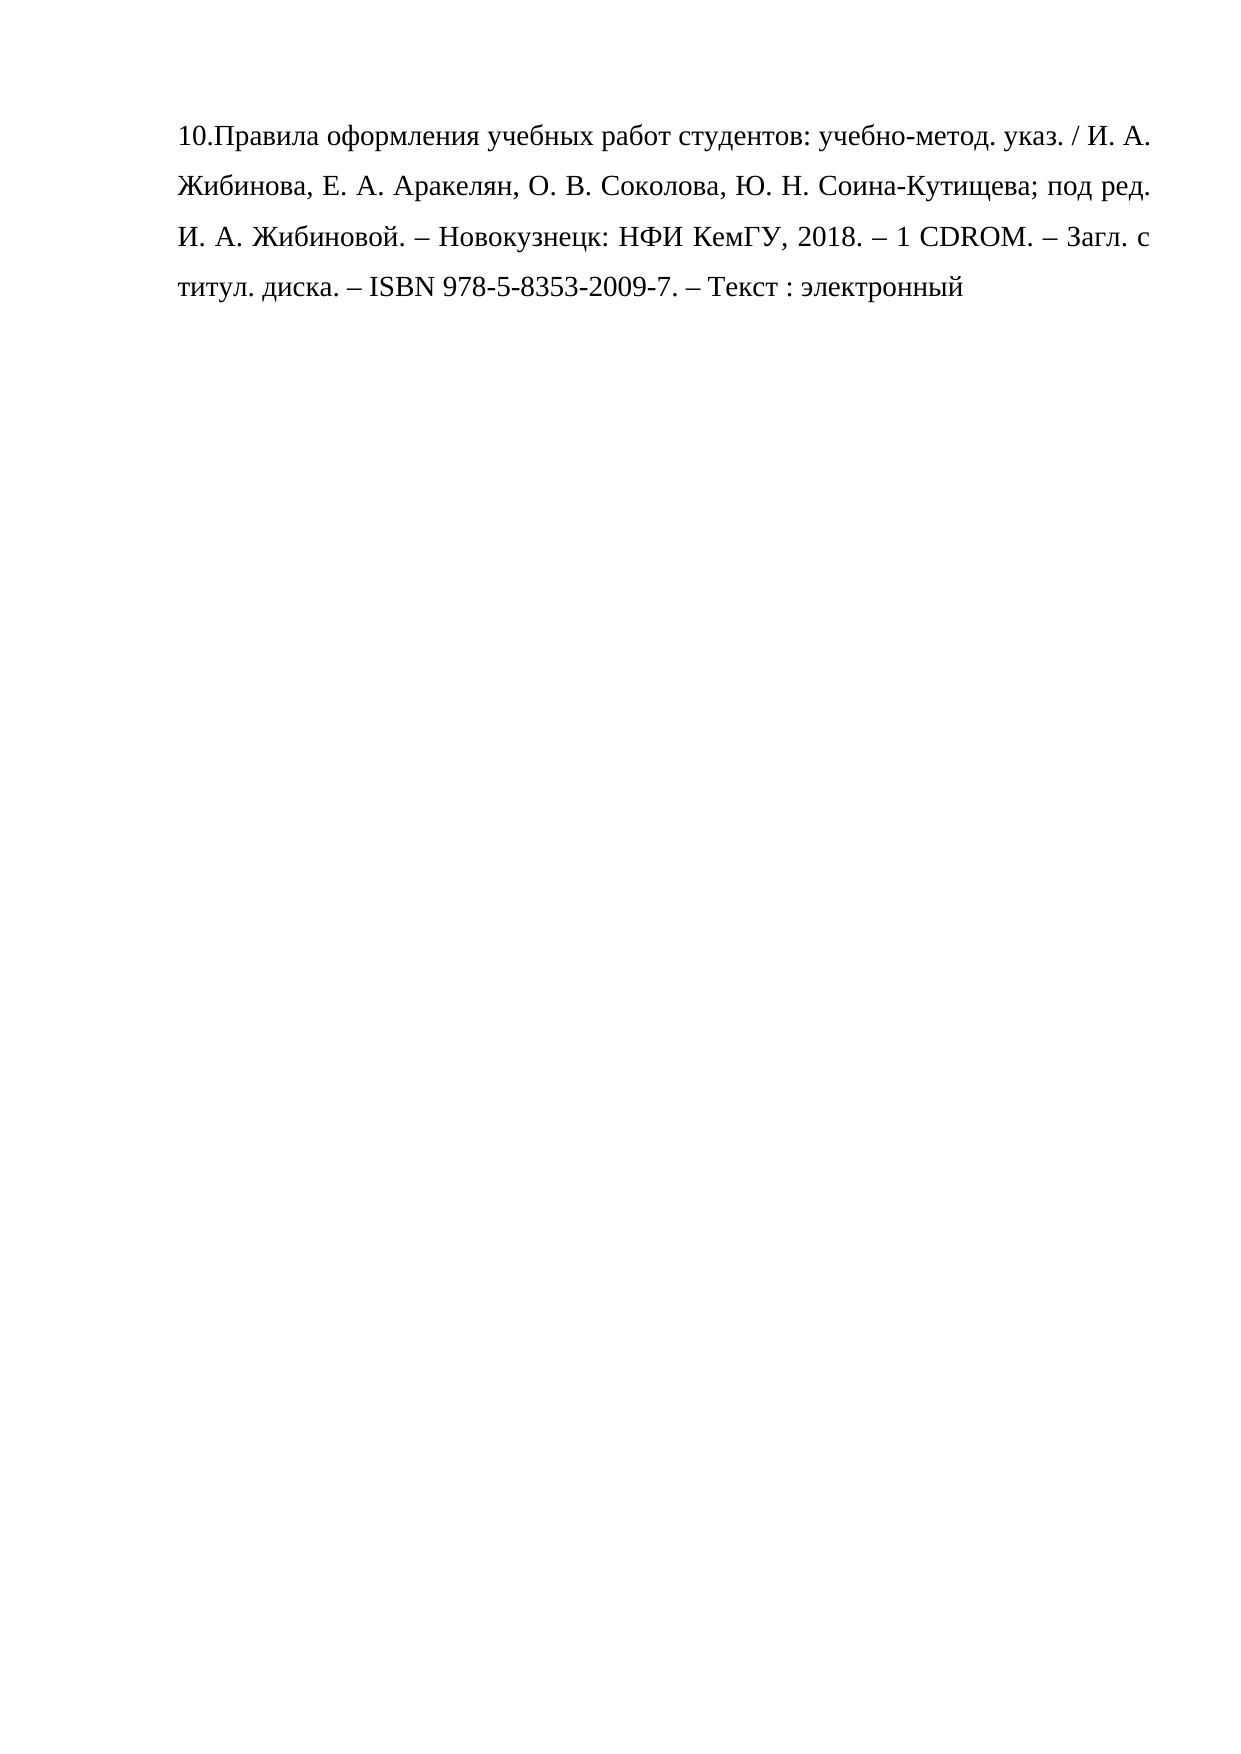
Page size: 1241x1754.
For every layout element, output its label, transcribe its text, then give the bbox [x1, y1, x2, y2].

text 10.Правила оформления учебных работ студентов: учебно-метод. указ. / И. А. Жибинова, Е. А. Аракелян, О. В. Соколова, Ю. Н. Соина-Кутищева; под ред. И. А. Жибиновой. – Новокузнецк: НФИ КемГУ, 2018. – 1 CDROM. – Загл. с титул. диска. – ISBN 978-5-8353-2009-7. – Текст : электронный [177, 118, 1152, 303]
